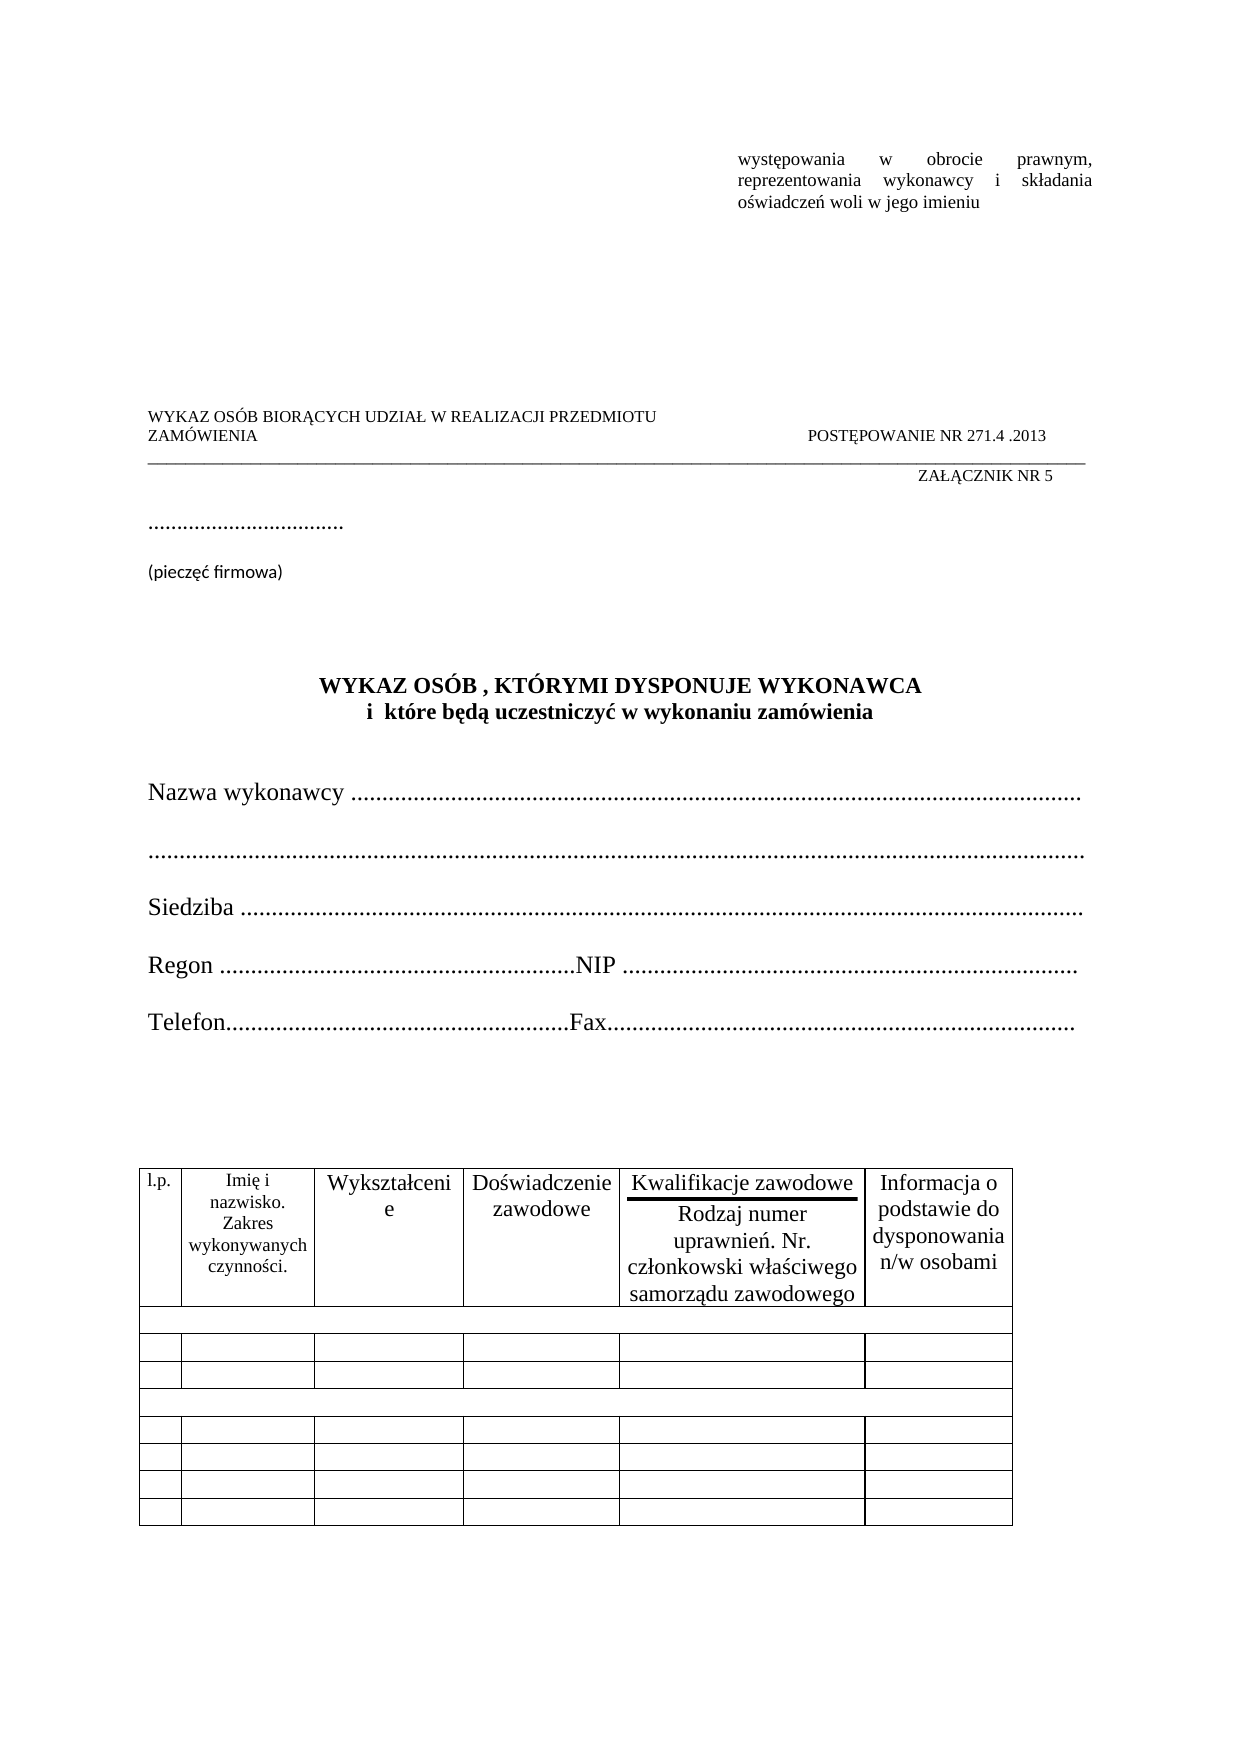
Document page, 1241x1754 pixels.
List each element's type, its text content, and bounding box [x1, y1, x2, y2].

text ____________________________________________________________________________________________________ [148, 445, 1093, 466]
table_cell [620, 1444, 864, 1470]
table_cell [620, 1362, 864, 1388]
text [738, 148, 1093, 212]
table_header Doświadczenie zawodowe [464, 1169, 619, 1306]
table_cell [464, 1334, 619, 1361]
text WYKAZ OSÓB , KTÓRYMI DYSPONUJE WYKONAWCA [148, 672, 1093, 698]
table_cell [620, 1334, 864, 1361]
table_cell [182, 1362, 314, 1388]
table_cell [620, 1471, 864, 1498]
table_cell [140, 1334, 181, 1361]
table_cell [182, 1471, 314, 1498]
table_cell [315, 1362, 463, 1388]
table_cell [866, 1334, 1012, 1361]
table_cell [140, 1362, 181, 1388]
table_header Informacja o podstawie do dysponowania n/w osobami [866, 1169, 1012, 1306]
text ...................................................................................................................................................... [148, 835, 1093, 863]
table_cell [140, 1417, 181, 1443]
table_cell [182, 1499, 314, 1525]
table_cell [140, 1471, 181, 1498]
text WYKAZ OSÓB BIORĄCYCH UDZIAŁ W REALIZACJI PRZEDMIOTU [148, 406, 1093, 426]
table_cell [866, 1471, 1012, 1498]
table_cell [464, 1417, 619, 1443]
table_cell [464, 1471, 619, 1498]
table_cell [464, 1499, 619, 1525]
table_cell [464, 1362, 619, 1388]
text Nazwa wykonawcy ..................................................................................................................... [148, 777, 1093, 806]
text Siedziba ....................................................................................................................................... [148, 892, 1093, 921]
text ZAMÓWIENIA POSTĘPOWANIE NR 271.4 .2013 [148, 426, 1093, 445]
table_cell [182, 1417, 314, 1443]
table_cell [464, 1444, 619, 1470]
text ZAŁĄCZNIK NR 5 [215, 466, 1093, 485]
table_cell [866, 1417, 1012, 1443]
text (pieczęć firmowa) [148, 560, 1093, 583]
text .................................. [148, 507, 1093, 535]
table_header Wykształcenie [315, 1169, 463, 1306]
table_cell [315, 1499, 463, 1525]
table_cell [182, 1444, 314, 1470]
table_cell [866, 1362, 1012, 1388]
table_cell [140, 1444, 181, 1470]
table_cell [315, 1417, 463, 1443]
table_cell [315, 1444, 463, 1470]
text Telefon.......................................................Fax........................................................................... [148, 1007, 1093, 1036]
table_cell [620, 1417, 864, 1443]
table_header l.p. [140, 1169, 181, 1306]
table_cell [315, 1334, 463, 1361]
text i które będą uczestniczyć w wykonaniu zamówienia [148, 698, 1093, 724]
table_cell [866, 1499, 1012, 1525]
table_header Imię i nazwisko. Zakres wykonywanych czynności. [182, 1169, 314, 1306]
table_header Kwalifikacje zawodowe Rodzaj numer uprawnień. Nr. członkowski właściwego samorządu zawodowego [620, 1169, 864, 1306]
table_cell [140, 1389, 1012, 1416]
table_cell [140, 1307, 1012, 1333]
table_cell [315, 1471, 463, 1498]
table_cell [620, 1499, 864, 1525]
table_cell [182, 1334, 314, 1361]
text Regon .........................................................NIP ......................................................................... [148, 950, 1093, 978]
table_cell [866, 1444, 1012, 1470]
table_cell [140, 1499, 181, 1525]
